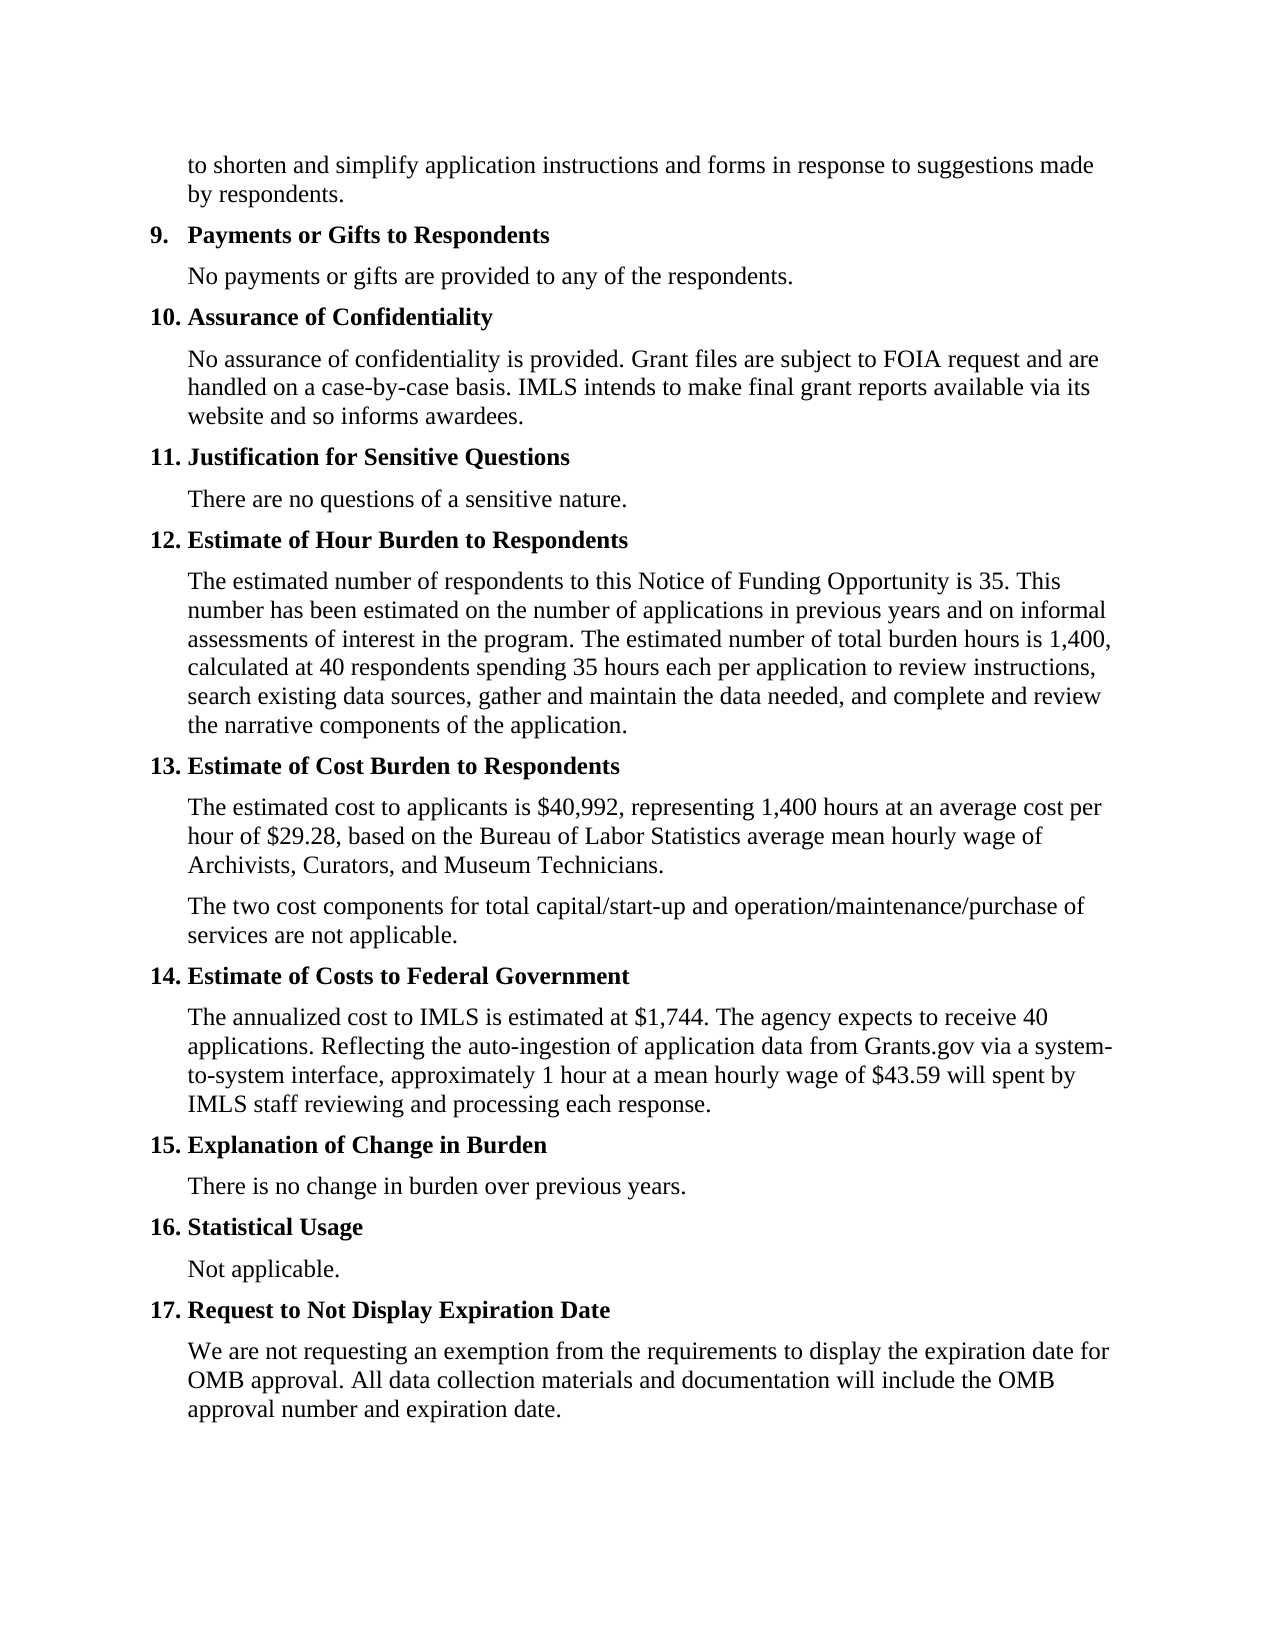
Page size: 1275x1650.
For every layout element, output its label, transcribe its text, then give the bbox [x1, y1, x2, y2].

list Assurance of Confidentiality [150, 302, 1125, 331]
list Request to Not Display Expiration Date [150, 1295, 1125, 1324]
text The annualized cost to IMLS is estimated at $1,744. The agency expects to receive 40 applications. Reflecting the auto-ingestion of application data from Grants.gov via a system-to-system interface, approximately 1 hour at a mean hourly wage of $43.59 will spent by IMLS staff reviewing and processing each response. [187, 1002, 1125, 1117]
list Estimate of Costs to Federal Government [150, 961, 1125, 990]
text Not applicable. [187, 1254, 1125, 1282]
list Explanation of Change in Burden [150, 1130, 1125, 1159]
list Estimate of Cost Burden to Respondents [150, 751, 1125, 780]
list Statistical Usage [150, 1212, 1125, 1241]
text The two cost components for total capital/start-up and operation/maintenance/purchase of services are not applicable. [187, 891, 1125, 949]
text The estimated cost to applicants is $40,992, representing 1,400 hours at an average cost per hour of $29.28, based on the Bureau of Labor Statistics average mean hourly wage of Archivists, Curators, and Museum Technicians. [187, 792, 1125, 879]
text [187, 150, 1125, 207]
text No assurance of confidentiality is provided. Grant files are subject to FOIA request and are handled on a case-by-case basis. IMLS intends to make final grant reports available via its website and so informs awardees. [187, 344, 1125, 430]
text The estimated number of respondents to this Notice of Funding Opportunity is 35. This number has been estimated on the number of applications in previous years and on informal assessments of interest in the program. The estimated number of total burden hours is 1,400, calculated at 40 respondents spending 35 hours each per application to review instructions, search existing data sources, gather and maintain the data needed, and complete and review the narrative components of the application. [187, 566, 1125, 739]
text There is no change in burden over previous years. [187, 1171, 1125, 1200]
list Payments or Gifts to Respondents [150, 220, 1125, 249]
list Estimate of Hour Burden to Respondents [150, 525, 1125, 554]
text There are no questions of a sensitive nature. [187, 484, 1125, 512]
text No payments or gifts are provided to any of the respondents. [187, 261, 1125, 290]
list Justification for Sensitive Questions [150, 442, 1125, 471]
text We are not requesting an exemption from the requirements to display the expiration date for OMB approval. All data collection materials and documentation will include the OMB approval number and expiration date. [568, 1336, 1125, 1422]
